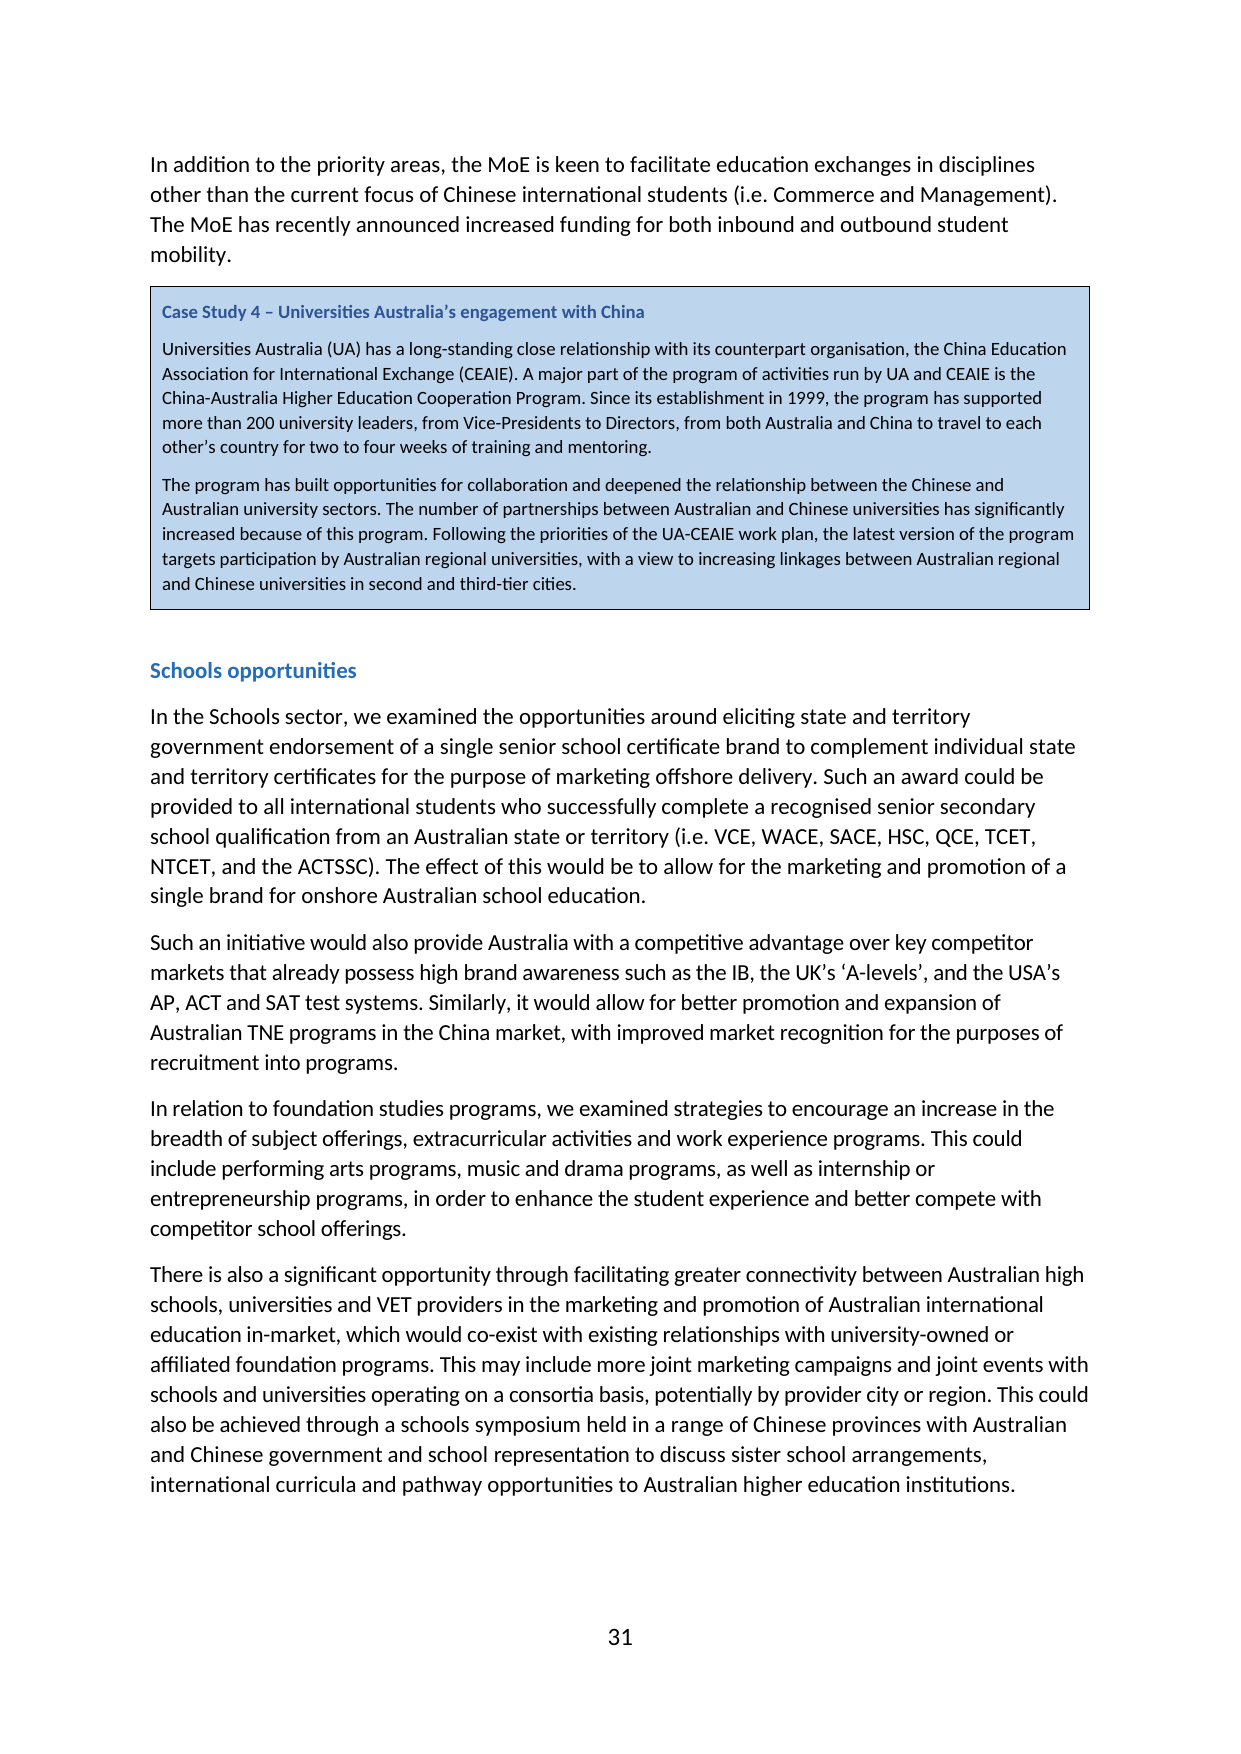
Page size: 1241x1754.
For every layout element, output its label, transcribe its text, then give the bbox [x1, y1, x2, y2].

text Schools opportunities [150, 656, 1090, 684]
table_header Case Study 4 – Universities Australia’s engagement with China Universities Australia (UA) has a long-standing close relationship with its counterpart organisation, the China Education Association for International Exchange (CEAIE). A major part of the program of activities run by UA and CEAIE is the China-Australia Higher Education Cooperation Program. Since its establishment in 1999, the program has supported more than 200 university leaders, from Vice-Presidents to Directors, from both Australia and China to travel to each other’s country for two to four weeks of training and mentoring. The program has built opportunities for collaboration and deepened the relationship between the Chinese and Australian university sectors. The number of partnerships between Australian and Chinese universities has significantly increased because of this program. Following the priorities of the UA-CEAIE work plan, the latest version of the program targets participation by Australian regional universities, with a view to increasing linkages between Australian regional and Chinese universities in second and third-tier cities. [151, 287, 1089, 609]
list In the Schools sector, we examined the opportunities around eliciting state and territory government endorsement of a single senior school certificate brand to complement individual state and territory certificates for the purpose of marketing offshore delivery. Such an award could be provided to all international students who successfully complete a recognised senior secondary school qualification from an Australian state or territory (i.e. VCE, WACE, SACE, HSC, QCE, TCET, NTCET, and the ACTSSC). The effect of this would be to allow for the marketing and promotion of a single brand for onshore Australian school education. [150, 702, 1090, 910]
list In relation to foundation studies programs, we examined strategies to encourage an increase in the breadth of subject offerings, extracurricular activities and work experience programs. This could include performing arts programs, music and drama programs, as well as internship or entrepreneurship programs, in order to enhance the student experience and better compete with competitor school offerings. [150, 1094, 1090, 1242]
list In addition to the priority areas, the MoE is keen to facilitate education exchanges in disciplines other than the current focus of Chinese international students (i.e. Commerce and Management). The MoE has recently announced increased funding for both inbound and outbound student mobility. [150, 150, 1090, 268]
list Such an initiative would also provide Australia with a competitive advantage over key competitor markets that already possess high brand awareness such as the IB, the UK’s ‘A-levels’, and the USA’s AP, ACT and SAT test systems. Similarly, it would allow for better promotion and expansion of Australian TNE programs in the China market, with improved market recognition for the purposes of recruitment into programs. [150, 928, 1090, 1076]
list There is also a significant opportunity through facilitating greater connectivity between Australian high schools, universities and VET providers in the marketing and promotion of Australian international education in-market, which would co-exist with existing relationships with university-owned or affiliated foundation programs. This may include more joint marketing campaigns and joint events with schools and universities operating on a consortia basis, potentially by provider city or region. This could also be achieved through a schools symposium held in a range of Chinese provinces with Australian and Chinese government and school representation to discuss sister school arrangements, international curricula and pathway opportunities to Australian higher education institutions. [150, 1261, 1090, 1498]
